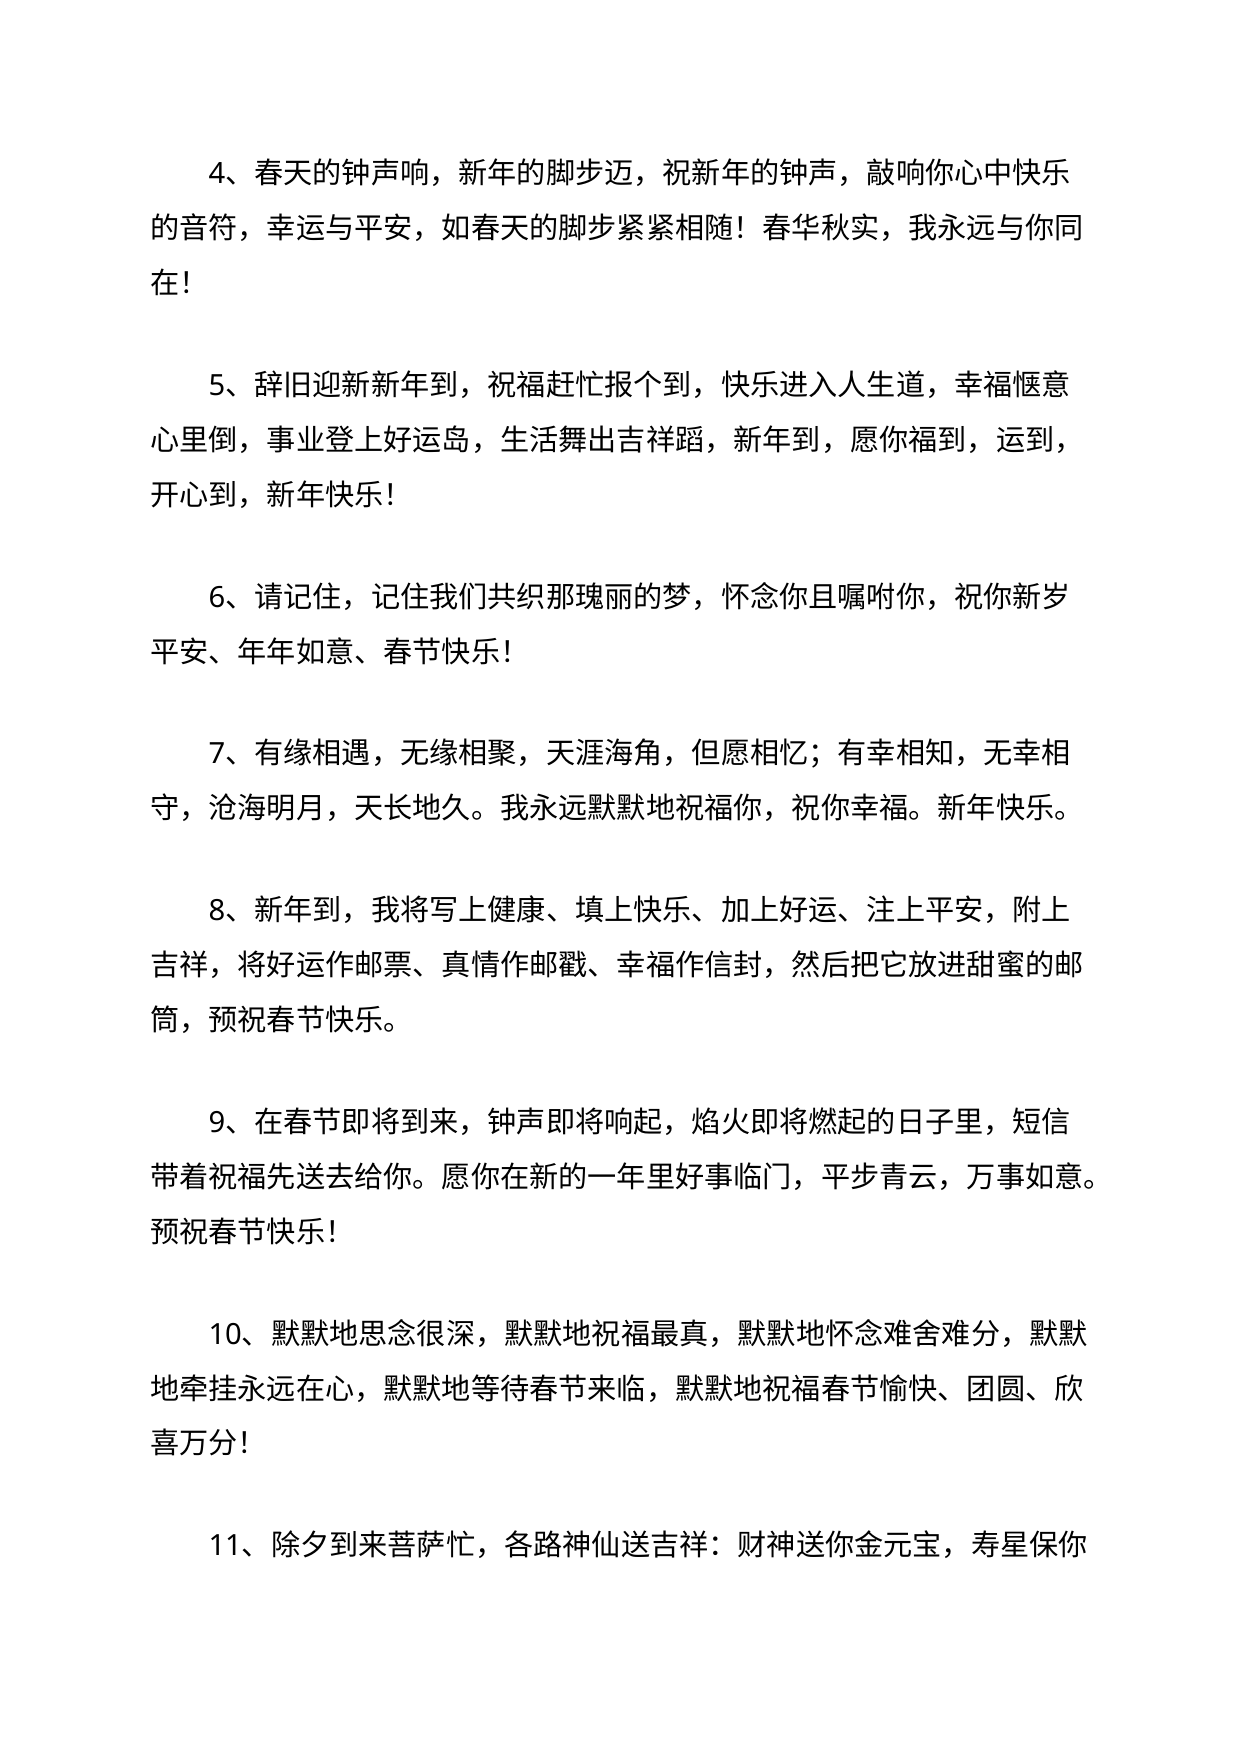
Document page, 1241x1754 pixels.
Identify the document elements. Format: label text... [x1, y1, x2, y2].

text 5、辞旧迎新新年到，祝福赶忙报个到，快乐进入人生道，幸福惬意心里倒，事业登上好运岛，生活舞出吉祥蹈，新年到，愿你福到，运到，开心到，新年快乐！ [150, 362, 1090, 514]
text 9、在春节即将到来，钟声即将响起，焰火即将燃起的日子里，短信带着祝福先送去给你。愿你在新的一年里好事临门，平步青云，万事如意。预祝春节快乐！ [150, 1098, 1090, 1251]
text 7、有缘相遇，无缘相聚，天涯海角，但愿相忆；有幸相知，无幸相守，沧海明月，天长地久。我永远默默地祝福你，祝你幸福。新年快乐。 [150, 730, 1090, 827]
text 6、请记住，记住我们共织那瑰丽的梦，怀念你且嘱咐你，祝你新岁平安、年年如意、春节快乐！ [150, 573, 1090, 671]
text 4、春天的钟声响，新年的脚步迈，祝新年的钟声，敲响你心中快乐的音符，幸运与平安，如春天的脚步紧紧相随！春华秋实，我永远与你同在！ [150, 150, 1090, 302]
text 10、默默地思念很深，默默地祝福最真，默默地怀念难舍难分，默默地牵挂永远在心，默默地等待春节来临，默默地祝福春节愉快、团圆、欣喜万分！ [150, 1310, 1090, 1462]
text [150, 1522, 1090, 1564]
text 8、新年到，我将写上健康、填上快乐、加上好运、注上平安，附上吉祥，将好运作邮票、真情作邮戳、幸福作信封，然后把它放进甜蜜的邮筒，预祝春节快乐。 [150, 887, 1090, 1039]
